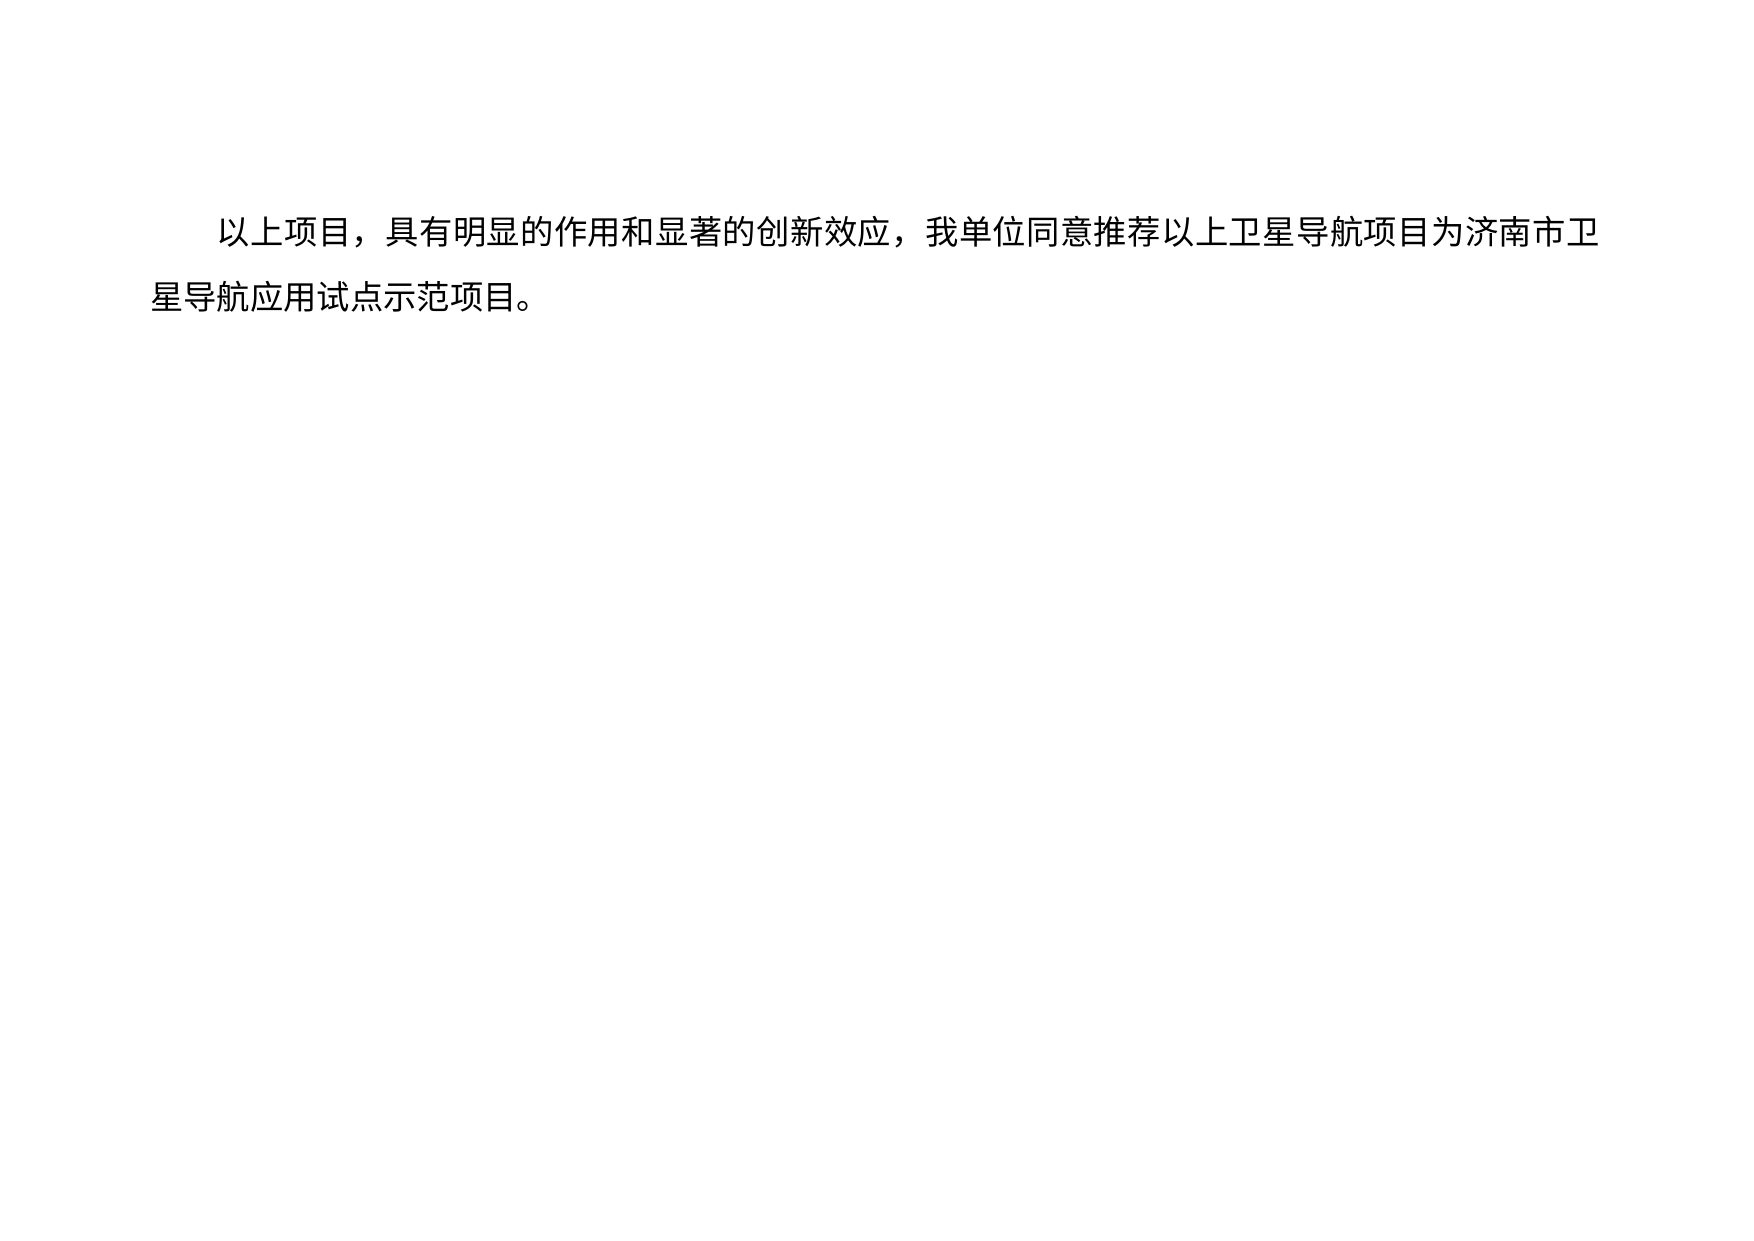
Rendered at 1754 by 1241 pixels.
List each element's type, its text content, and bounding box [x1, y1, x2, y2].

text 以上项目，具有明显的作用和显著的创新效应，我单位同意推荐以上卫星导航项目为济南市卫星导航应用试点示范项目。 [150, 198, 1604, 328]
